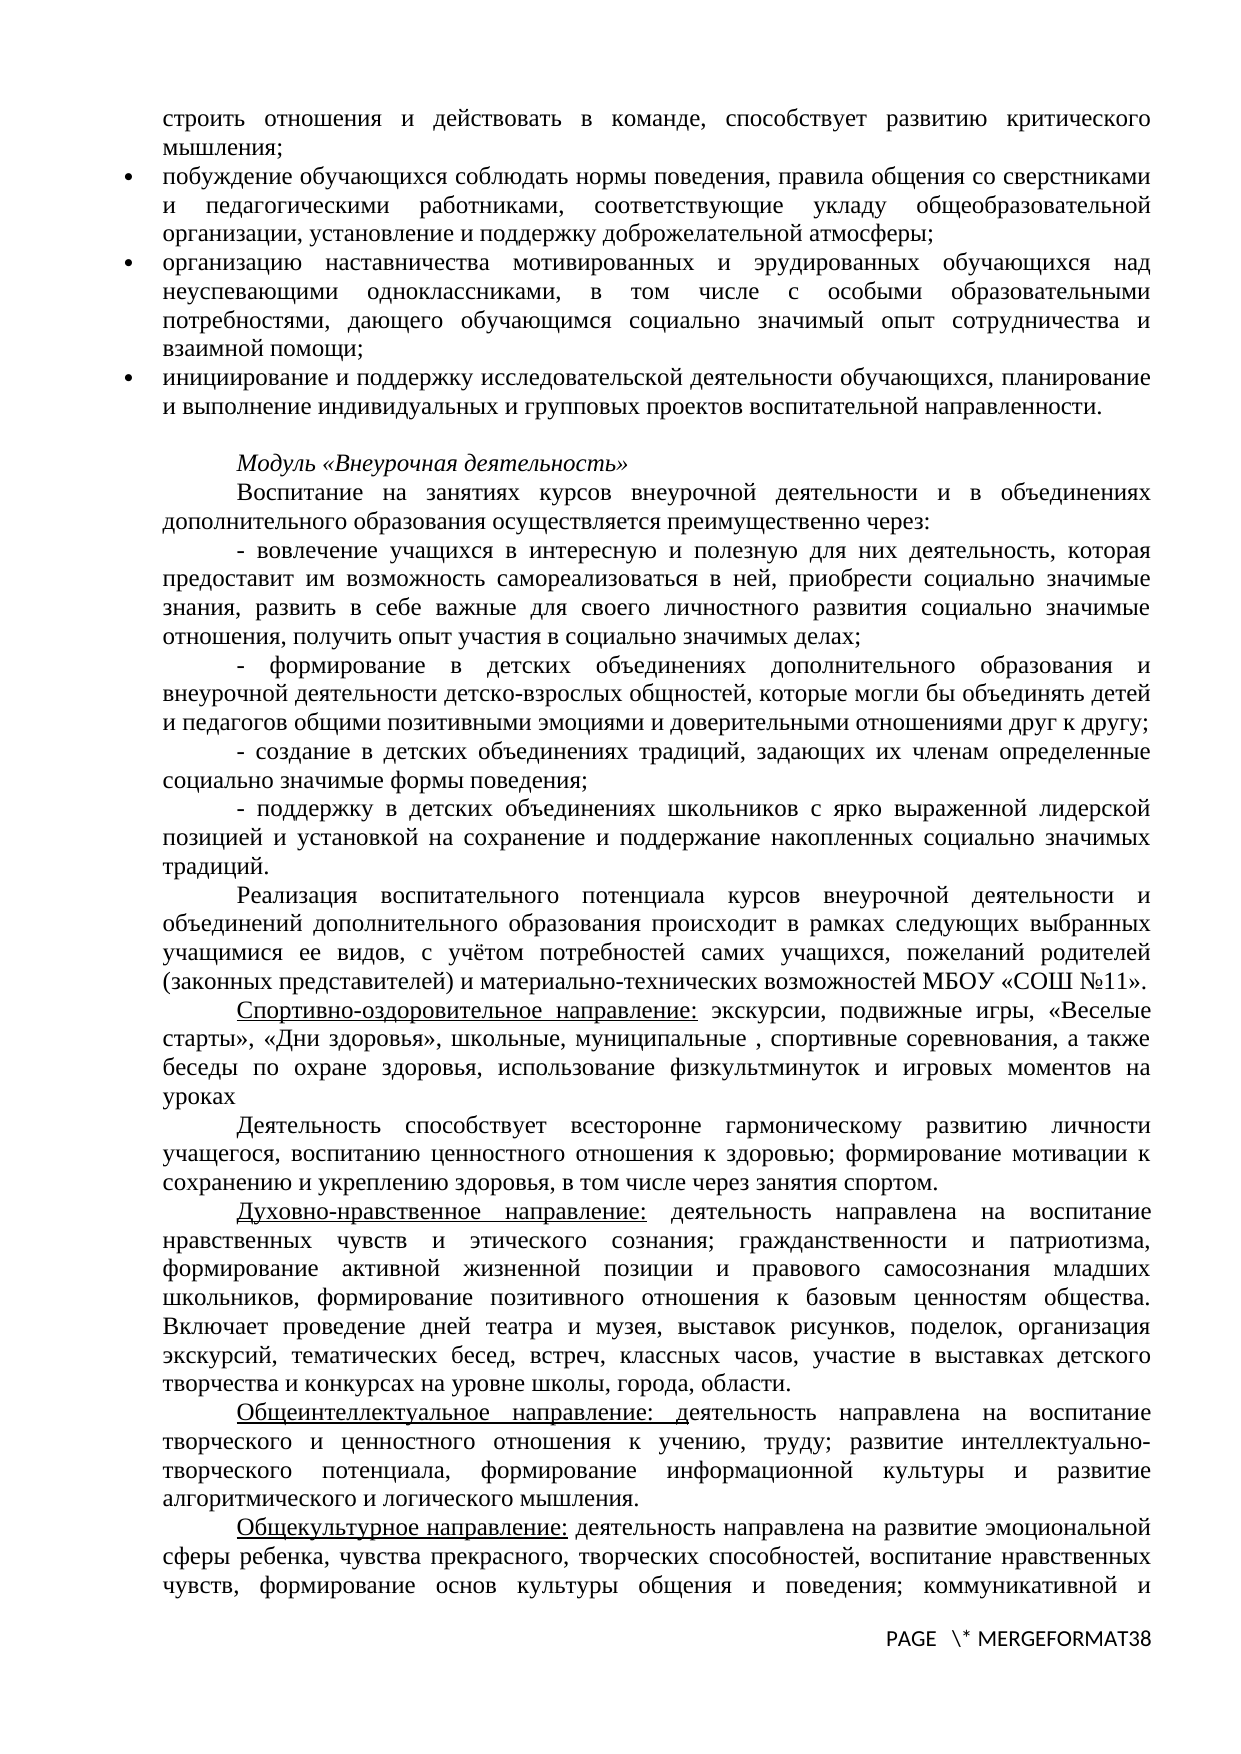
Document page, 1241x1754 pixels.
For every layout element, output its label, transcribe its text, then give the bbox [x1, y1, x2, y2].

list организацию наставничества мотивированных и эрудированных обучающихся над неуспевающими одноклассниками, в том числе с особыми образовательными потребностями, дающего обучающимся социально значимый опыт сотрудничества и взаимной помощи; [125, 247, 1152, 362]
list побуждение обучающихся соблюдать нормы поведения, правила общения со сверстниками и педагогическими работниками, соответствующие укладу общеобразовательной организации, установление и поддержку доброжелательной атмосферы; [125, 161, 1152, 247]
text Общеинтеллектуальное направление: деятельность направлена на воспитание творческого и ценностного отношения к учению, труду; развитие интеллектуально-творческого потенциала, формирование информационной культуры и развитие алгоритмического и логического мышления. [162, 1397, 1152, 1512]
text Модуль «Внеурочная деятельность» [162, 448, 1152, 477]
text - вовлечение учащихся в интересную и полезную для них деятельность, которая предоставит им возможность самореализоваться в ней, приобрести социально значимые знания, развить в себе важные для своего личностного развития социально значимые отношения, получить опыт участия в социально значимых делах; [162, 535, 1152, 650]
text Воспитание на занятиях курсов внеурочной деятельности и в объединениях дополнительного образования осуществляется преимущественно через: [162, 477, 1152, 535]
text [162, 1512, 1152, 1598]
text Реализация воспитательного потенциала курсов внеурочной деятельности и объединений дополнительного образования происходит в рамках следующих выбранных учащимися ее видов, с учётом потребностей самих учащихся, пожеланий родителей (законных представителей) и материально-технических возможностей МБОУ «СОШ №11». [162, 880, 1152, 995]
text Деятельность способствует всесторонне гармоническому развитию личности учащегося, воспитанию ценностного отношения к здоровью; формирование мотивации к сохранению и укреплению здоровья, в том числе через занятия спортом. [162, 1110, 1152, 1196]
text Спортивно-оздоровительное направление: экскурсии, подвижные игры, «Веселые старты», «Дни здоровья», школьные, муниципальные , спортивные соревнования, а также беседы по охране здоровья, использование физкультминуток и игровых моментов на уроках [162, 995, 1152, 1110]
text Духовно-нравственное направление: деятельность направлена на воспитание нравственных чувств и этического сознания; гражданственности и патриотизма, формирование активной жизненной позиции и правового самосознания младших школьников, формирование позитивного отношения к базовым ценностям общества. Включает проведение дней театра и музея, выставок рисунков, поделок, организация экскурсий, тематических бесед, встреч, классных часов, участие в выставках детского творчества и конкурсах на уровне школы, города, области. [162, 1196, 1152, 1397]
text - поддержку в детских объединениях школьников с ярко выраженной лидерской позицией и установкой на сохранение и поддержание накопленных социально значимых традиций. [162, 793, 1152, 880]
text - формирование в детских объединениях дополнительного образования и внеурочной деятельности детско-взрослых общностей, которые могли бы объединять детей и педагогов общими позитивными эмоциями и доверительными отношениями друг к другу; [162, 650, 1152, 736]
text - создание в детских объединениях традиций, задающих их членам определенные социально значимые формы поведения; [162, 736, 1152, 793]
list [125, 103, 1152, 161]
list инициирование и поддержку исследовательской деятельности обучающихся, планирование и выполнение индивидуальных и групповых проектов воспитательной направленности. [125, 362, 1152, 420]
